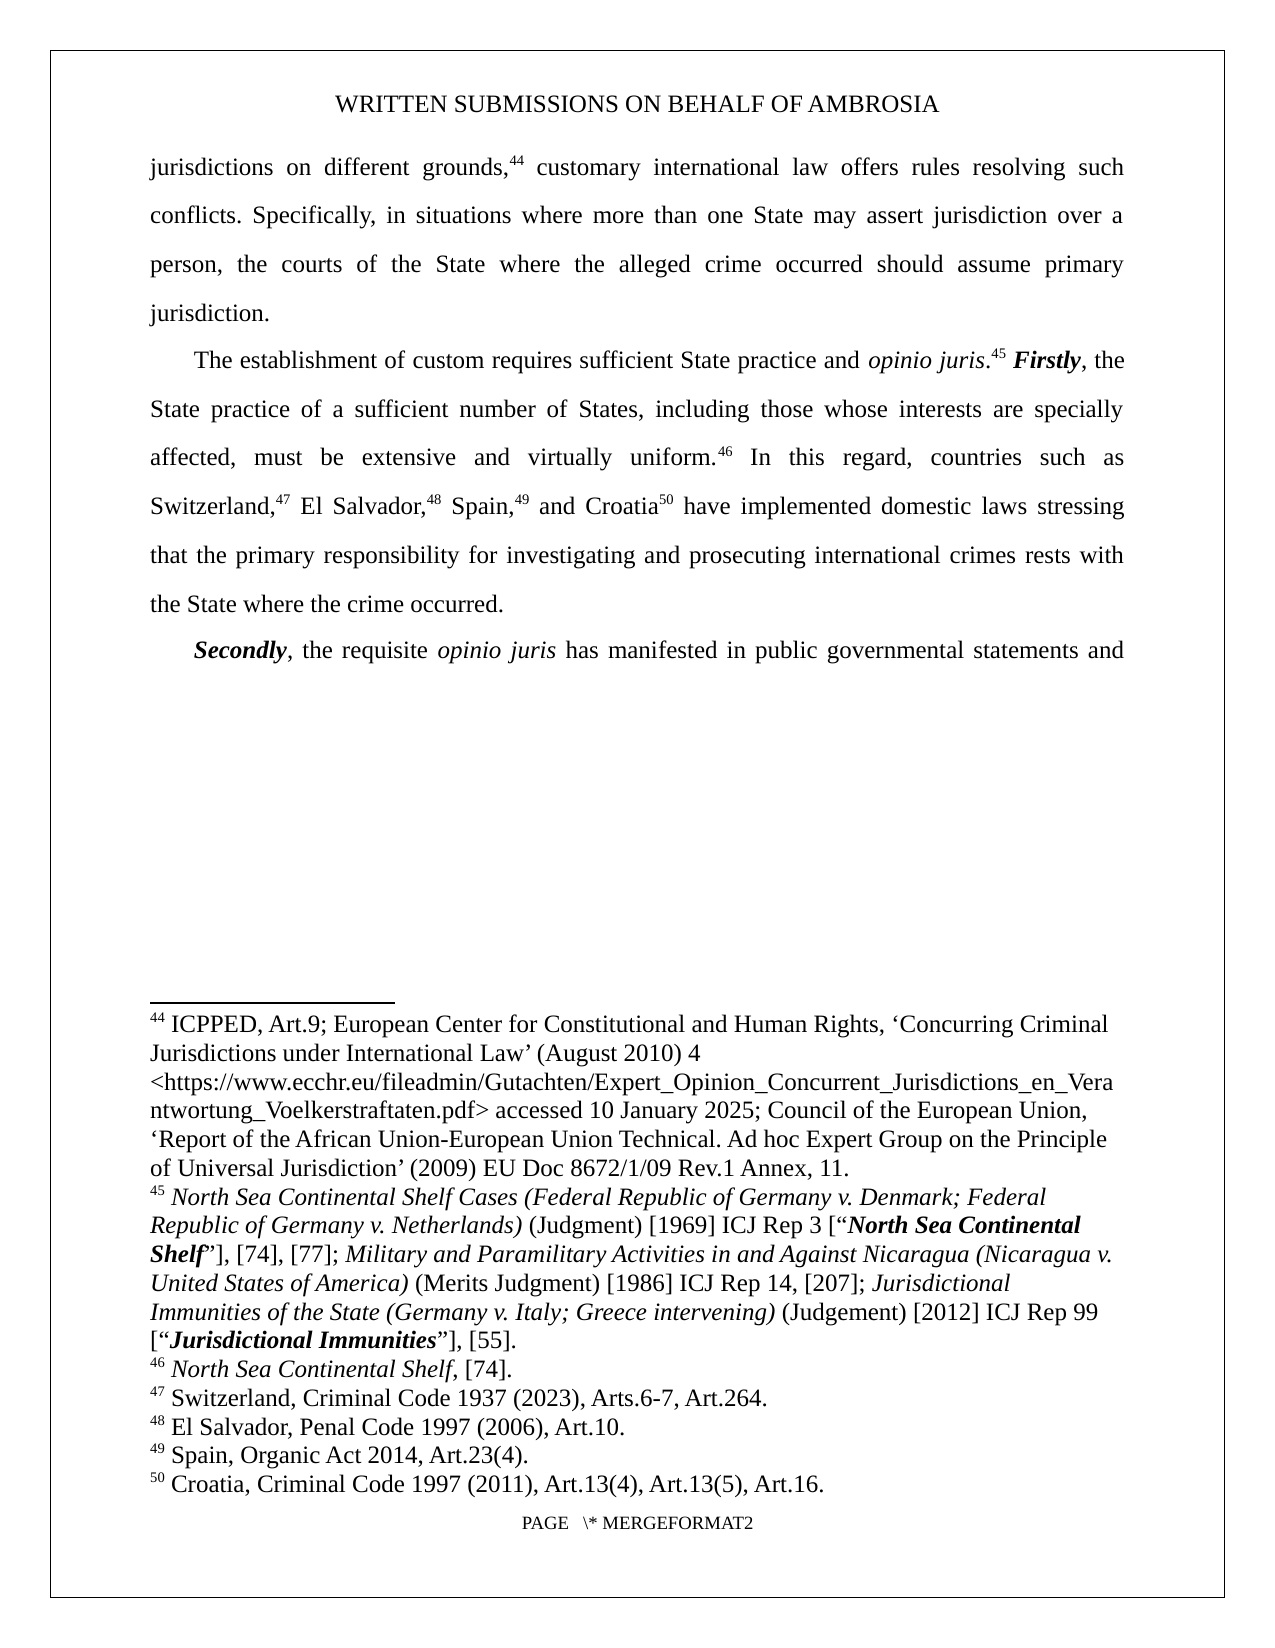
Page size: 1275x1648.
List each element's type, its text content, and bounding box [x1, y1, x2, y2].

text Secondly, the requisite opinio juris has manifested in public governmental statements and comments, made by States including Australia, Chile, Slovakia, Germany, Argentina, Morocco, and Slovenia. A sufficient number of States have emphasized that the principle of territoriality prevails in criminal jurisdiction and explained the underlying reasons for this, such as greater proximity to evidence and victims. [150, 634, 1125, 666]
text The establishment of custom requires sufficient State practice and opinio juris. Firstly, the State practice of a sufficient number of States, including those whose interests are specially affected, must be extensive and virtually uniform. In this regard, countries such as Switzerland, El Salvador, Spain, and Croatia have implemented domestic laws stressing that the primary responsibility for investigating and prosecuting international crimes rests with the State where the crime occurred. [150, 343, 1125, 619]
text Although the treaty itself does not address the hierarchy between the competing criminal jurisdictions on different grounds, customary international law offers rules resolving such conflicts. Specifically, in situations where more than one State may assert jurisdiction over a person, the courts of the State where the alleged crime occurred should assume primary jurisdiction. [150, 150, 1125, 329]
